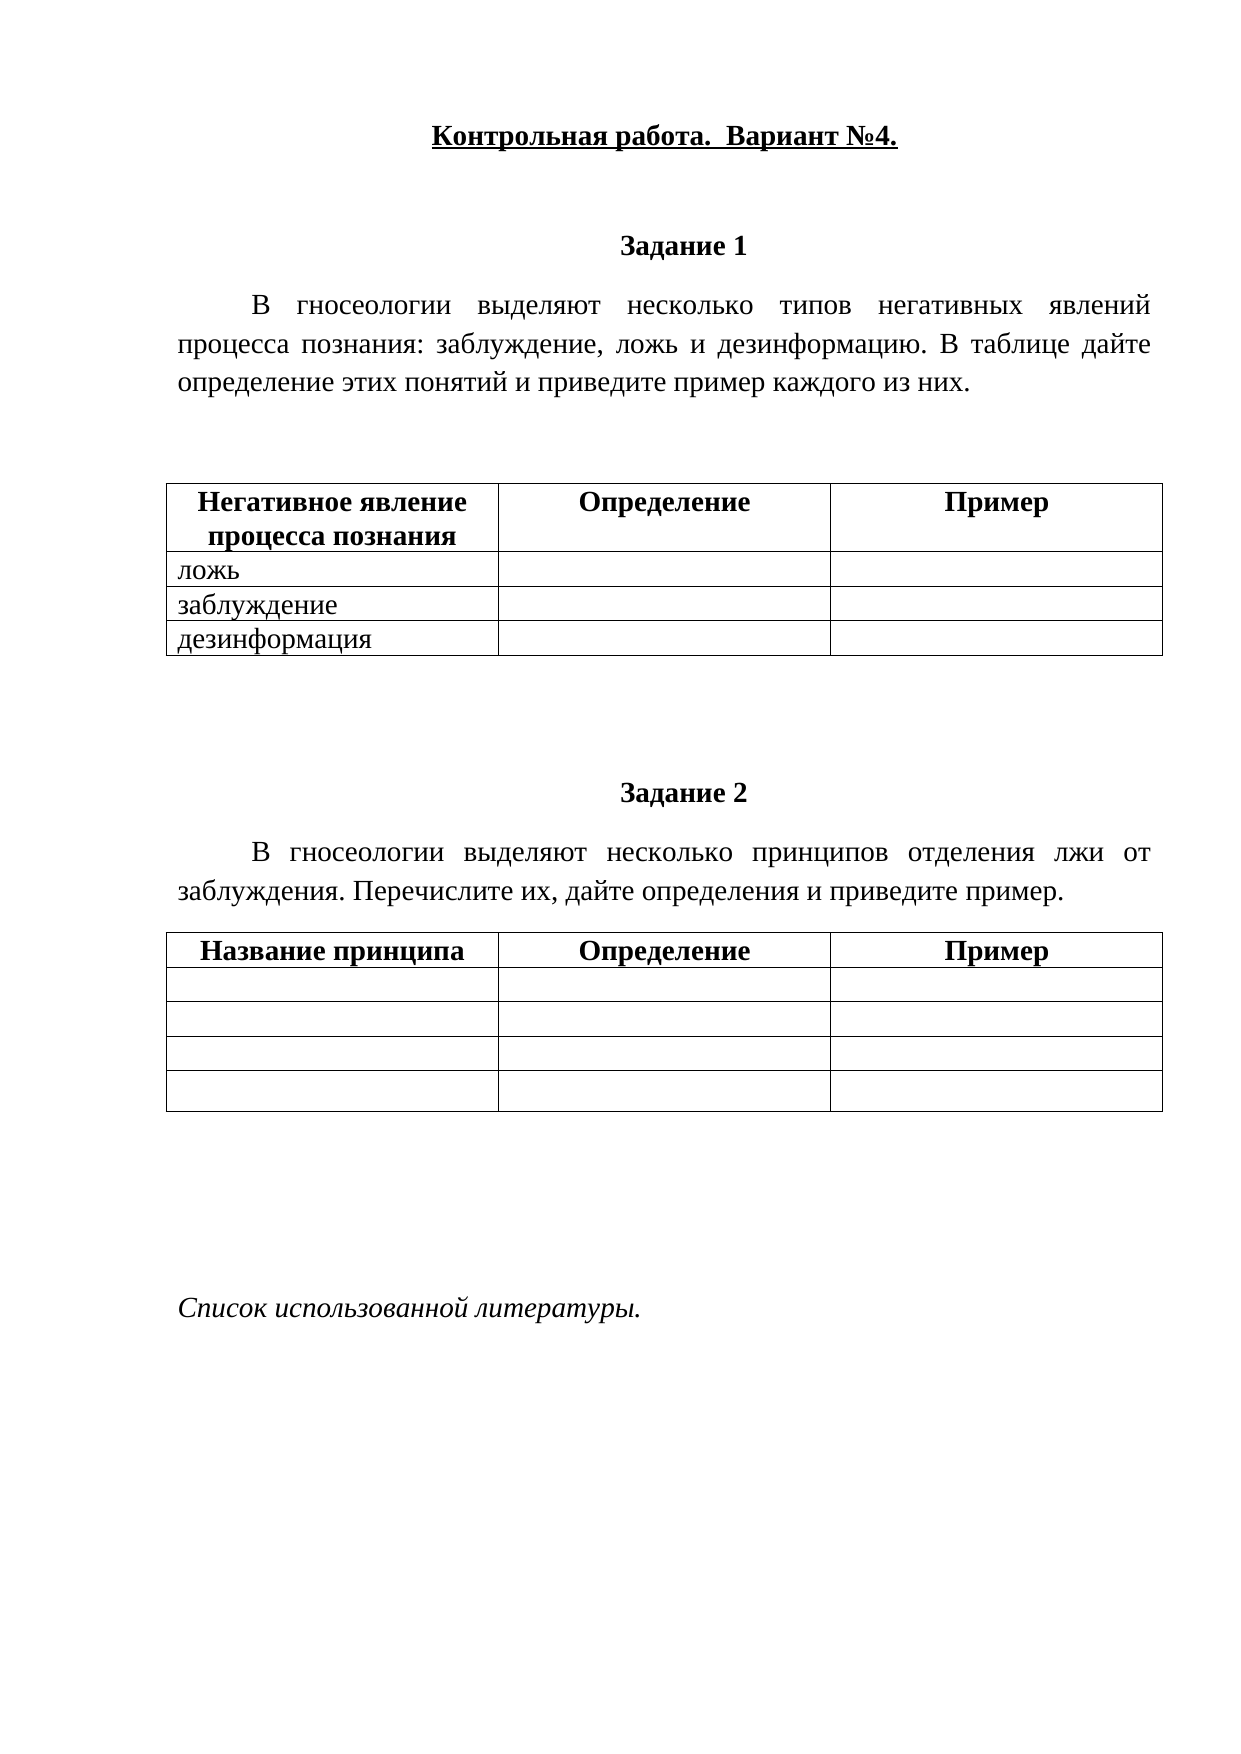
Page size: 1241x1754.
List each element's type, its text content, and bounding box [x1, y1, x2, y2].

table_cell [831, 1071, 1162, 1111]
table_cell [499, 1071, 830, 1111]
table_cell [831, 968, 1162, 1001]
table_cell [831, 1002, 1162, 1036]
text Задание 2 [546, 775, 1152, 808]
table_cell [499, 587, 830, 620]
table_cell [167, 1071, 498, 1111]
table_header Определение [499, 484, 830, 551]
table_cell [831, 587, 1162, 620]
table_cell [831, 1037, 1162, 1070]
table_cell ложь [167, 552, 498, 586]
table_header Пример [831, 484, 1162, 551]
text Список использованной литературы. [177, 1290, 1152, 1324]
table_cell [499, 1037, 830, 1070]
table_cell [831, 552, 1162, 586]
table_cell [499, 552, 830, 586]
table_header Негативное явление процесса познания [167, 484, 498, 551]
table_cell дезинформация [167, 621, 498, 655]
table_cell [499, 968, 830, 1001]
table_cell заблуждение [167, 587, 498, 620]
table_header Пример [831, 933, 1162, 967]
text Контрольная работа. Вариант №4. [177, 118, 1152, 152]
table_cell [499, 1002, 830, 1036]
table_cell [167, 968, 498, 1001]
table_cell [499, 621, 830, 655]
table_header Название принципа [167, 933, 498, 967]
text Задание 1 [546, 228, 1152, 261]
table_header Определение [499, 933, 830, 967]
text В гносеологии выделяют несколько типов негативных явлений процесса познания: заблуждение, ложь и дезинформацию. В таблице дайте определение этих понятий и приведите пример каждого из них. [177, 287, 1152, 398]
table_cell [831, 621, 1162, 655]
table_cell [167, 1037, 498, 1070]
text В гносеологии выделяют несколько принципов отделения лжи от заблуждения. Перечислите их, дайте определения и приведите пример. [177, 834, 1152, 906]
table_cell [167, 1002, 498, 1036]
